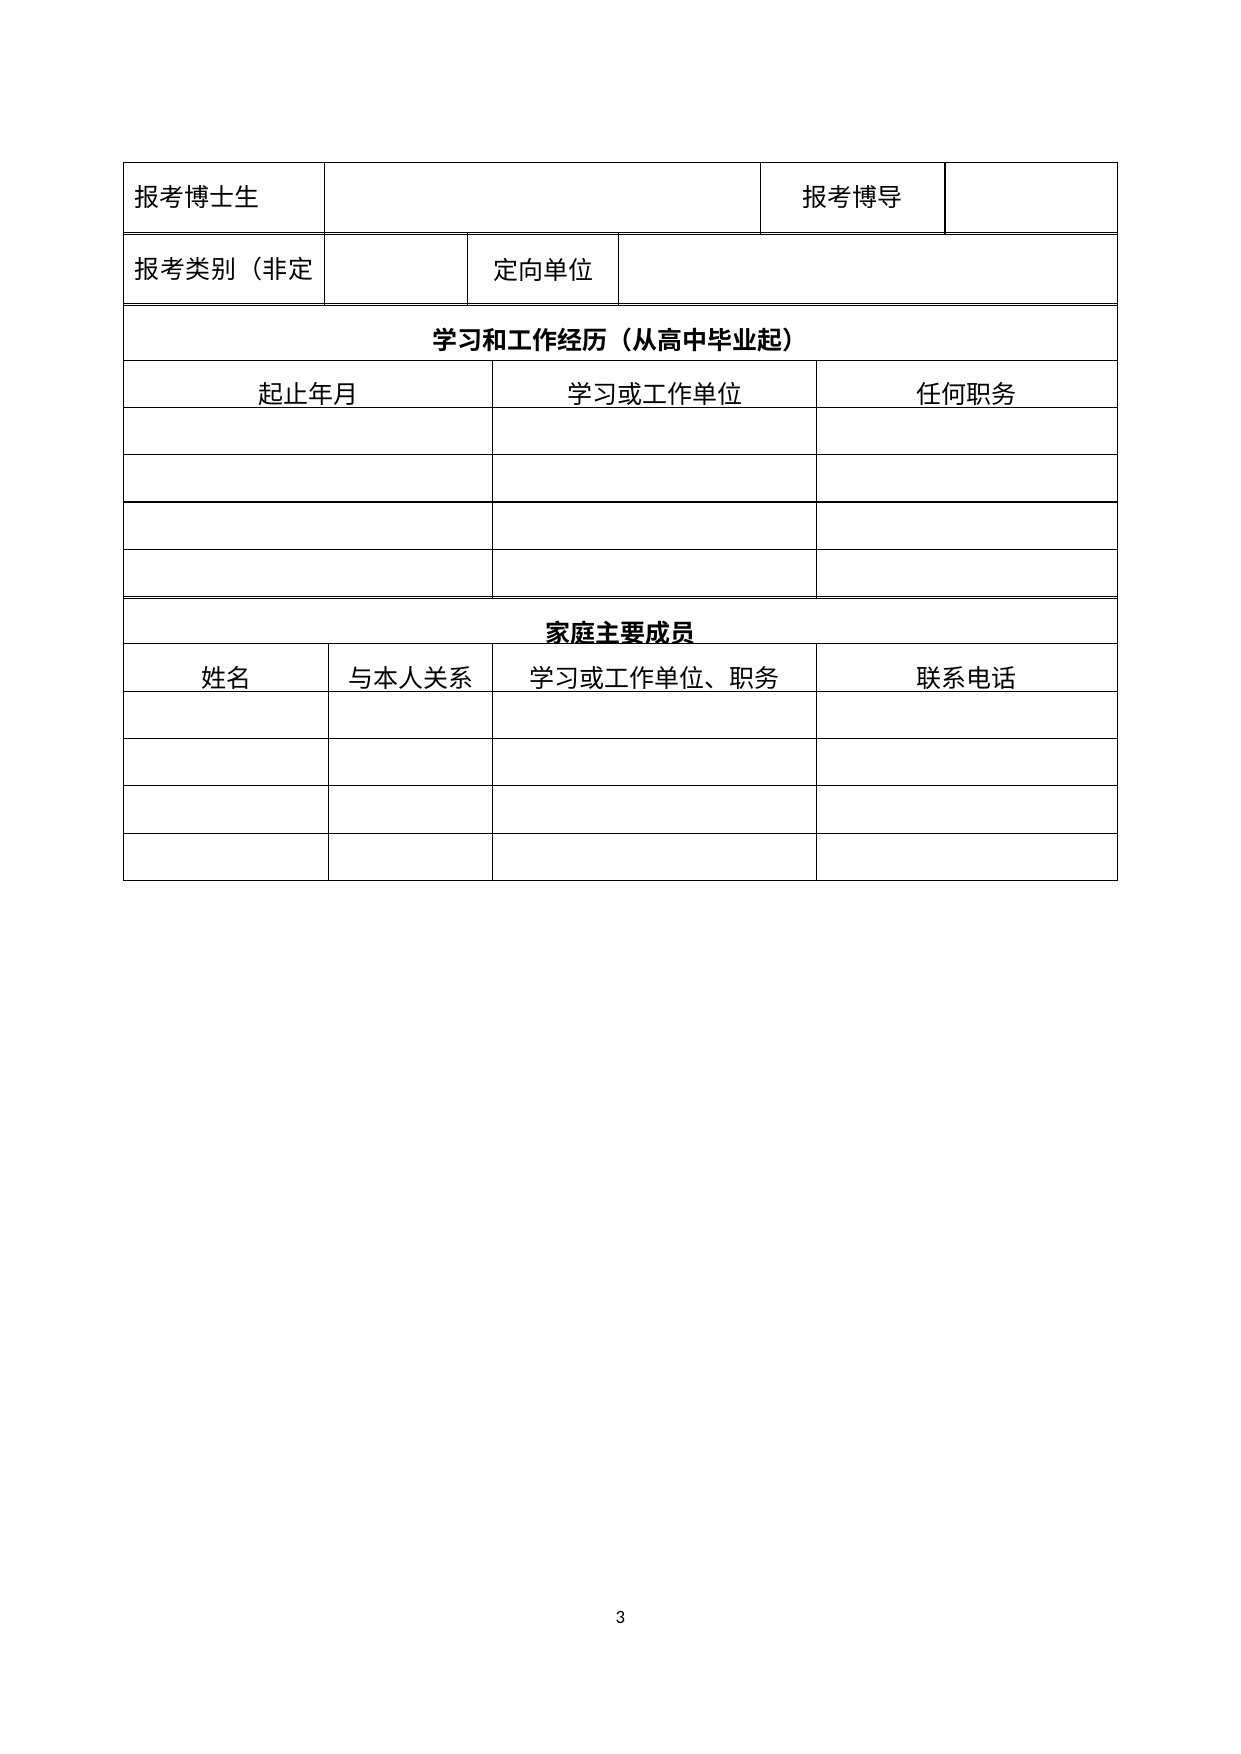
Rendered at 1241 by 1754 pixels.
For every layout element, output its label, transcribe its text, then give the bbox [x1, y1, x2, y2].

table_cell [817, 739, 1117, 785]
table_cell 定向单位 [468, 235, 618, 303]
table_cell [124, 455, 492, 501]
table_cell [817, 834, 1117, 880]
table_cell [329, 739, 492, 785]
table_cell 报考博士生 研究方向 [124, 163, 324, 232]
table_cell 学习或工作单位 [493, 361, 816, 407]
table_cell [124, 834, 328, 880]
table_cell 报考博导 姓名 [761, 163, 944, 232]
table_cell 学习和工作经历（从高中毕业起） [124, 306, 1117, 359]
table_cell [325, 163, 760, 232]
table_cell 学习或工作单位、职务 [493, 644, 816, 691]
table_cell [124, 408, 492, 454]
table_cell [493, 692, 816, 738]
table_cell [329, 692, 492, 738]
table_cell 联系电话 [817, 644, 1117, 691]
table_cell 起止年月 [124, 361, 492, 407]
table_cell [493, 739, 816, 785]
table_cell [817, 408, 1117, 454]
table_cell [493, 550, 816, 596]
table_cell [817, 550, 1117, 596]
table_cell [817, 455, 1117, 501]
table_cell [329, 834, 492, 880]
table_cell [325, 235, 467, 303]
table_cell 家庭主要成员 [124, 599, 1117, 643]
table_cell [124, 503, 492, 549]
table_cell 报考类别（非定向或定向） [124, 235, 324, 303]
table_cell [493, 503, 816, 549]
table_cell [493, 834, 816, 880]
table_cell [493, 786, 816, 832]
table_cell [817, 503, 1117, 549]
table_cell [619, 235, 1117, 303]
table_cell [124, 786, 328, 832]
table_cell [817, 786, 1117, 832]
table_cell [329, 786, 492, 832]
table_cell [817, 692, 1117, 738]
table_cell [124, 739, 328, 785]
table_cell [493, 408, 816, 454]
table_cell [946, 163, 1117, 232]
table_cell [493, 455, 816, 501]
table_cell 与本人关系 [329, 644, 492, 691]
table_cell 任何职务 [817, 361, 1117, 407]
table_cell [124, 550, 492, 596]
table_cell [124, 692, 328, 738]
table_cell 姓名 [124, 644, 328, 691]
